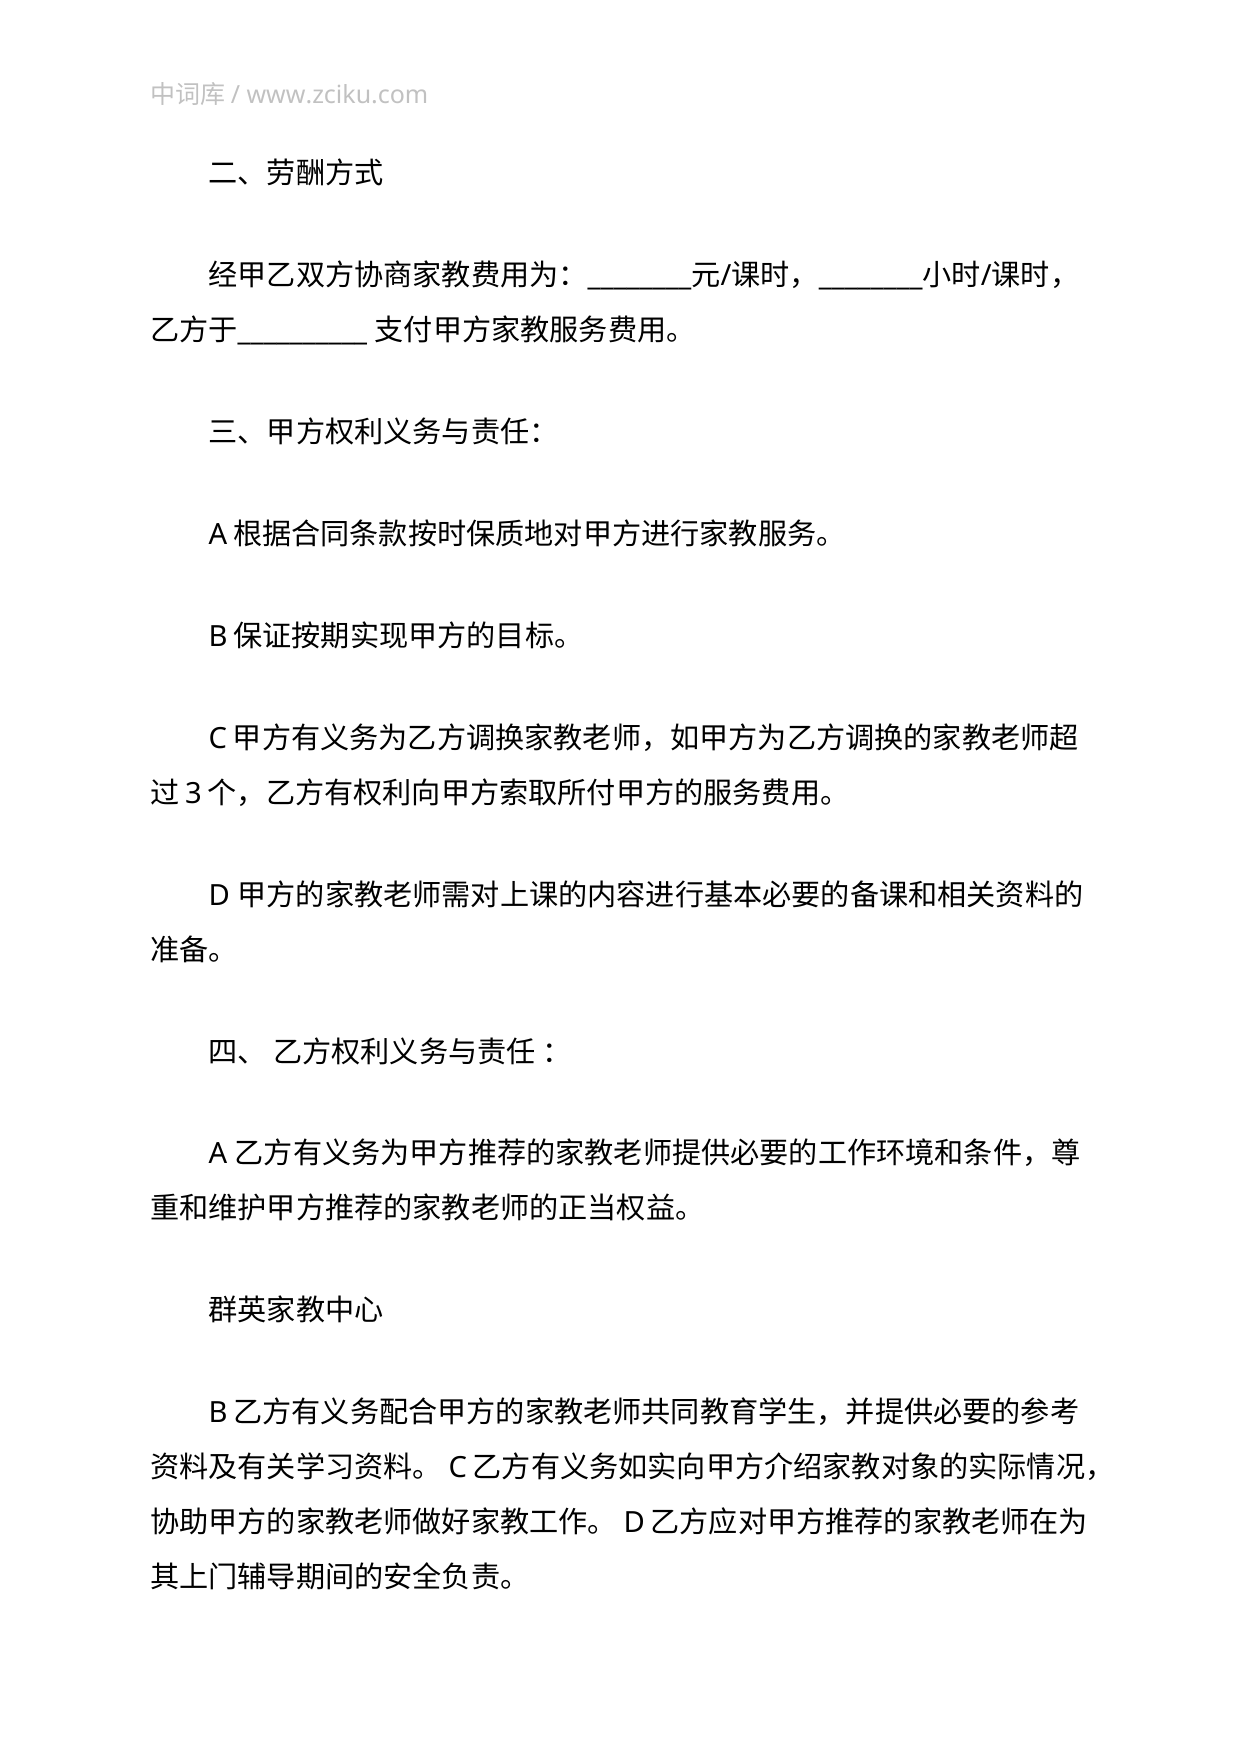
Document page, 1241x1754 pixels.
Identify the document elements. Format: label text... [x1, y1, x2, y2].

text D 甲方的家教老师需对上课的内容进行基本必要的备课和相关资料的准备。 [150, 871, 1090, 969]
text A根据合同条款按时保质地对甲方进行家教服务。 [150, 511, 1090, 553]
text 三、甲方权利义务与责任： [150, 409, 1090, 451]
text 四、 乙方权利义务与责任 ： [150, 1028, 1090, 1071]
text B保证按期实现甲方的目标。 [150, 612, 1090, 655]
text A 乙方有义务为甲方推荐的家教老师提供必要的工作环境和条件，尊重和维护甲方推荐的家教老师的正当权益。 [150, 1130, 1090, 1227]
text 群英家教中心 [150, 1287, 1090, 1329]
text 经甲乙双方协商家教费用为：________元/课时，________小时/课时，乙方于__________ 支付甲方家教服务费用。 [150, 252, 1090, 349]
text 二、劳酬方式 [150, 150, 1090, 192]
text C甲方有义务为乙方调换家教老师，如甲方为乙方调换的家教老师超过3个，乙方有权利向甲方索取所付甲方的服务费用。 [150, 714, 1090, 812]
text B乙方有义务配合甲方的家教老师共同教育学生，并提供必要的参考资料及有关学习资料。 C乙方有义务如实向甲方介绍家教对象的实际情况，协助甲方的家教老师做好家教工作。 D乙方应对甲方推荐的家教老师在为其上门辅导期间的安全负责。 [150, 1388, 1090, 1596]
